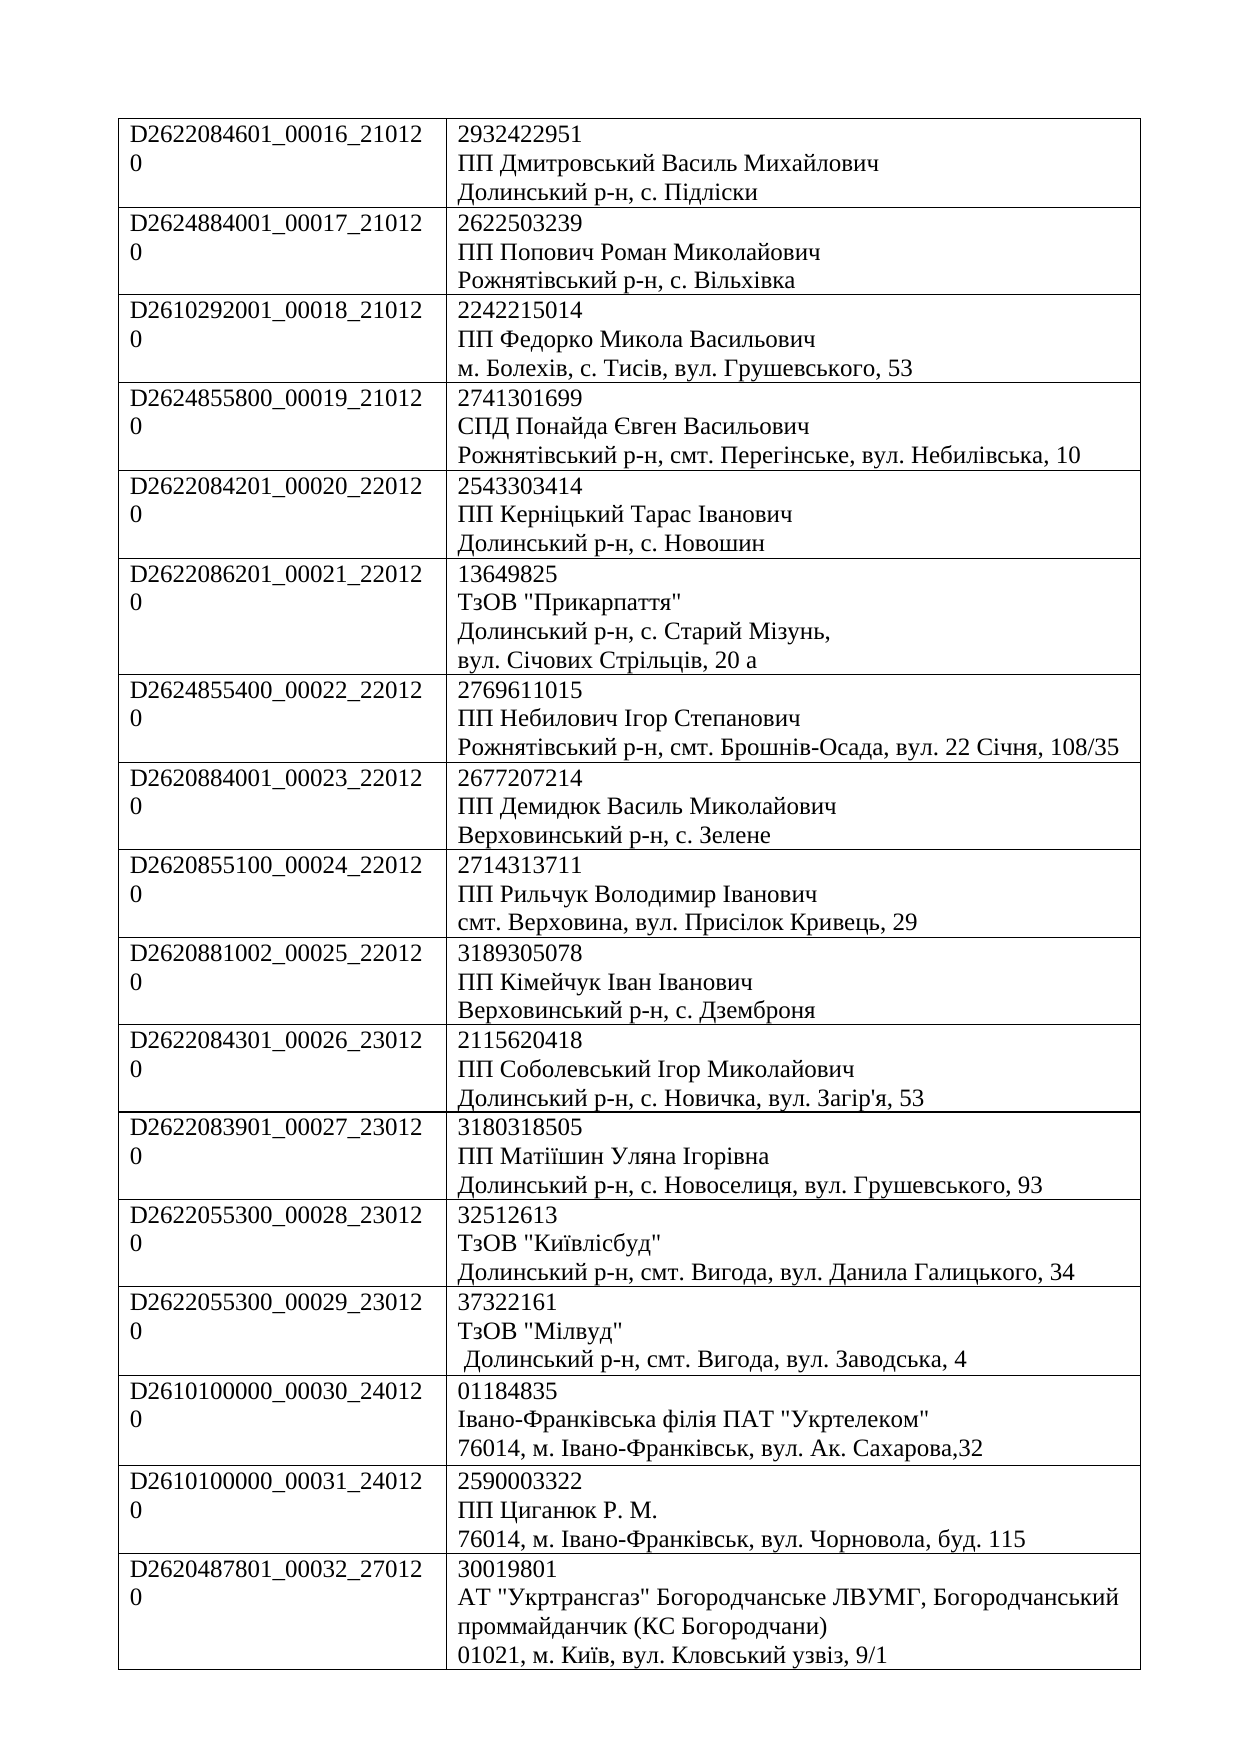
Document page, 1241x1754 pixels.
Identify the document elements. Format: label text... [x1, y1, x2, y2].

table_cell 2543303414 ПП Керніцький Тарас Іванович Долинський р-н, с. Новошин [447, 471, 1140, 558]
table_cell D2610292001_00018_210120 [119, 295, 446, 382]
table_cell D2622084301_00026_230120 [119, 1025, 446, 1111]
table_cell D2620884001_00023_220120 [119, 763, 446, 849]
table_cell 2590003322 ПП Циганюк Р. М. 76014, м. Івано-Франківськ, вул. Чорновола, буд. 115 [447, 1466, 1140, 1553]
table_cell D2620855100_00024_220120 [119, 850, 446, 937]
table_cell D2622084601_00016_210120 [119, 119, 446, 207]
table_cell 2115620418 ПП Соболевський Ігор Миколайович Долинський р-н, с. Новичка, вул. Загір'я, 53 [447, 1025, 1140, 1111]
table_cell 37322161 ТзОВ "Мілвуд" Долинський р-н, смт. Вигода, вул. Заводська, 4 [447, 1287, 1140, 1375]
table_cell 3180318505 ПП Матіїшин Уляна Ігорівна Долинський р-н, с. Новоселиця, вул. Грушевського, 93 [447, 1113, 1140, 1199]
table_cell 30019801 АТ "Укртрансгаз" Богородчанське ЛВУМГ, Богородчанський проммайданчик (КС Богородчани) 01021, м. Київ, вул. Кловський узвіз, 9/1 [447, 1554, 1140, 1669]
table_cell 2741301699 СПД Понайда Євген Васильович Рожнятівський р-н, смт. Перегінське, вул. Небилівська, 10 [447, 383, 1140, 470]
table_cell 2769611015 ПП Небилович Ігор Степанович Рожнятівський р-н, смт. Брошнів-Осада, вул. 22 Січня, 108/35 [447, 675, 1140, 762]
table_cell D2624855800_00019_210120 [119, 383, 446, 470]
table_cell D2620487801_00032_270120 [119, 1554, 446, 1669]
table_cell 2242215014 ПП Федорко Микола Васильович м. Болехів, с. Тисів, вул. Грушевського, 53 [447, 295, 1140, 382]
table_cell D2610100000_00030_240120 [119, 1376, 446, 1465]
table_cell 3189305078 ПП Кімейчук Іван Іванович Верховинський р-н, с. Дземброня [447, 938, 1140, 1024]
table_cell D2622055300_00029_230120 [119, 1287, 446, 1375]
table_cell 01184835 Івано-Франківська філія ПАТ "Укртелеком" 76014, м. Івано-Франківськ, вул. Ак. Сахарова,32 [447, 1376, 1140, 1465]
table_cell D2620881002_00025_220120 [119, 938, 446, 1024]
table_cell D2610100000_00031_240120 [119, 1466, 446, 1553]
table_cell 2932422951 ПП Дмитровський Василь Михайлович Долинський р-н, с. Підліски [447, 119, 1140, 207]
table_cell D2622055300_00028_230120 [119, 1200, 446, 1286]
table_cell 32512613 ТзОВ "Київлісбуд" Долинський р-н, смт. Вигода, вул. Данила Галицького, 34 [447, 1200, 1140, 1286]
table_cell D2624884001_00017_210120 [119, 208, 446, 294]
table_cell D2622084201_00020_220120 [119, 471, 446, 558]
table_cell D2622086201_00021_220120 [119, 559, 446, 674]
table_cell 13649825 ТзОВ "Прикарпаття" Долинський р-н, с. Старий Мізунь, вул. Січових Стрільців, 20 а [447, 559, 1140, 674]
table_cell 2714313711 ПП Рильчук Володимир Іванович смт. Верховина, вул. Присілок Кривець, 29 [447, 850, 1140, 937]
table_cell D2622083901_00027_230120 [119, 1113, 446, 1199]
table_cell 2622503239 ПП Попович Роман Миколайович Рожнятівський р-н, с. Вільхівка [447, 208, 1140, 294]
table_cell 2677207214 ПП Демидюк Василь Миколайович Верховинський р-н, с. Зелене [447, 763, 1140, 849]
table_cell D2624855400_00022_220120 [119, 675, 446, 762]
